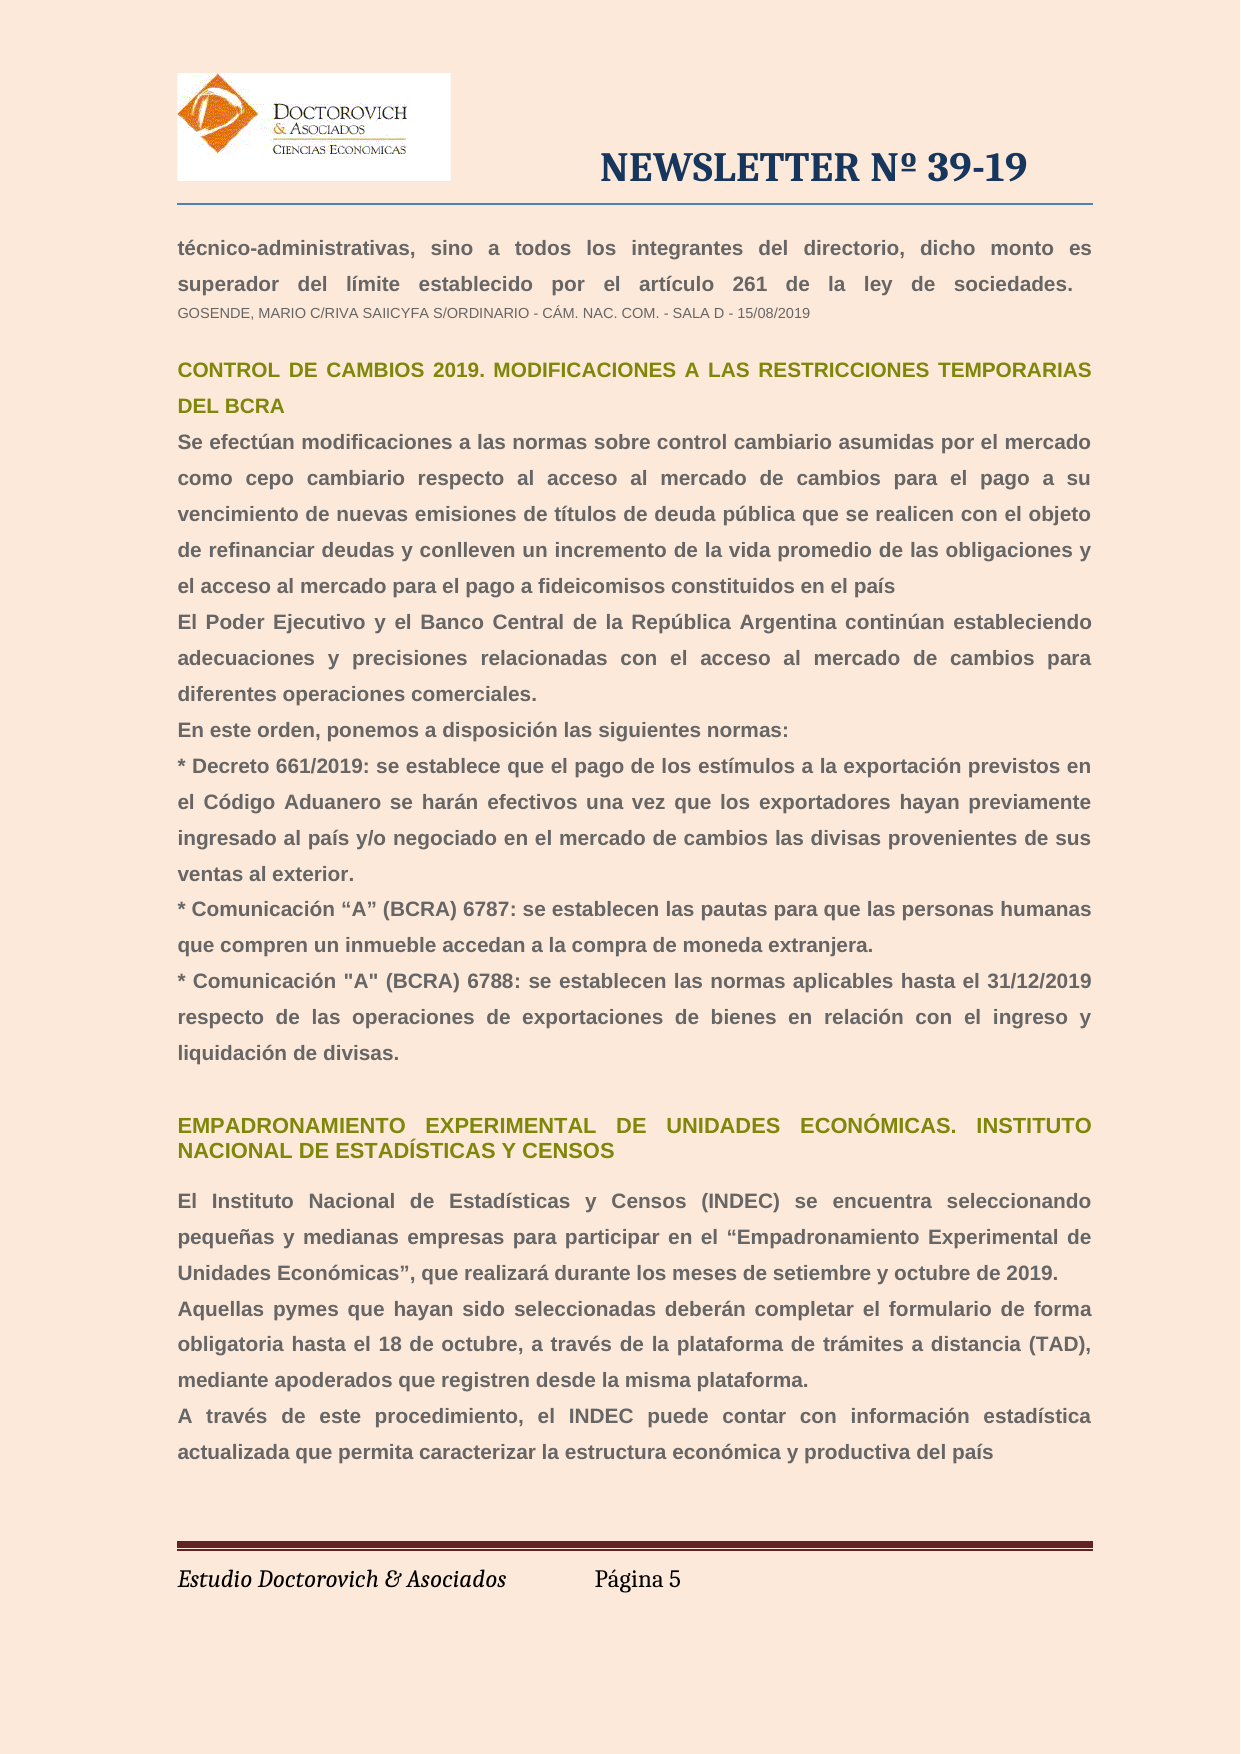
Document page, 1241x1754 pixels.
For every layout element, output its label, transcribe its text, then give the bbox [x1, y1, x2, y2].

text Control de cambios 2019. Modificaciones a las restricciones temporarias del BCRA [177, 329, 1093, 418]
picture [177, 73, 451, 181]
text El Instituto Nacional de Estadísticas y Censos (INDEC) se encuentra seleccionando pequeñas y medianas empresas para participar en el “Empadronamiento Experimental de Unidades Económicas”, que realizará durante los meses de setiembre y octubre de 2019. [177, 1188, 1093, 1284]
text Aquellas pymes que hayan sido seleccionadas deberán completar el formulario de forma obligatoria hasta el 18 de octubre, a través de la plataforma de trámites a distancia (TAD), mediante apoderados que registren desde la misma plataforma. [177, 1296, 1093, 1392]
text Se efectúan modificaciones a las normas sobre control cambiario asumidas por el mercado como cepo cambiario respecto al acceso al mercado de cambios para el pago a su vencimiento de nuevas emisiones de títulos de deuda pública que se realicen con el objeto de refinanciar deudas y conlleven un incremento de la vida promedio de las obligaciones y el acceso al mercado para el pago a fideicomisos constituidos en el país [177, 430, 1093, 598]
text A través de este procedimiento, el INDEC puede contar con información estadística actualizada que permita caracterizar la estructura económica y productiva del país [177, 1404, 1093, 1464]
text * Comunicación “A” (BCRA) 6787: se establecen las pautas para que las personas humanas que compren un inmueble accedan a la compra de moneda extranjera. [177, 897, 1093, 957]
text En este orden, ponemos a disposición las siguientes normas: [177, 718, 1093, 742]
text * Decreto 661/2019: se establece que el pago de los estímulos a la exportación previstos en el Código Aduanero se harán efectivos una vez que los exportadores hayan previamente ingresado al país y/o negociado en el mercado de cambios las divisas provenientes de sus ventas al exterior. [177, 753, 1093, 885]
text El Poder Ejecutivo y el Banco Central de la República Argentina continúan estableciendo adecuaciones y precisiones relacionadas con el acceso al mercado de cambios para diferentes operaciones comerciales. [177, 610, 1093, 706]
text Empadronamiento Experimental de Unidades Económicas. Instituto Nacional de Estadísticas y Censos [177, 1113, 1093, 1163]
text * Comunicación "A" (BCRA) 6788: se establecen las normas aplicables hasta el 31/12/2019 respecto de las operaciones de exportaciones de bienes en relación con el ingreso y liquidación de divisas. [177, 969, 1093, 1065]
